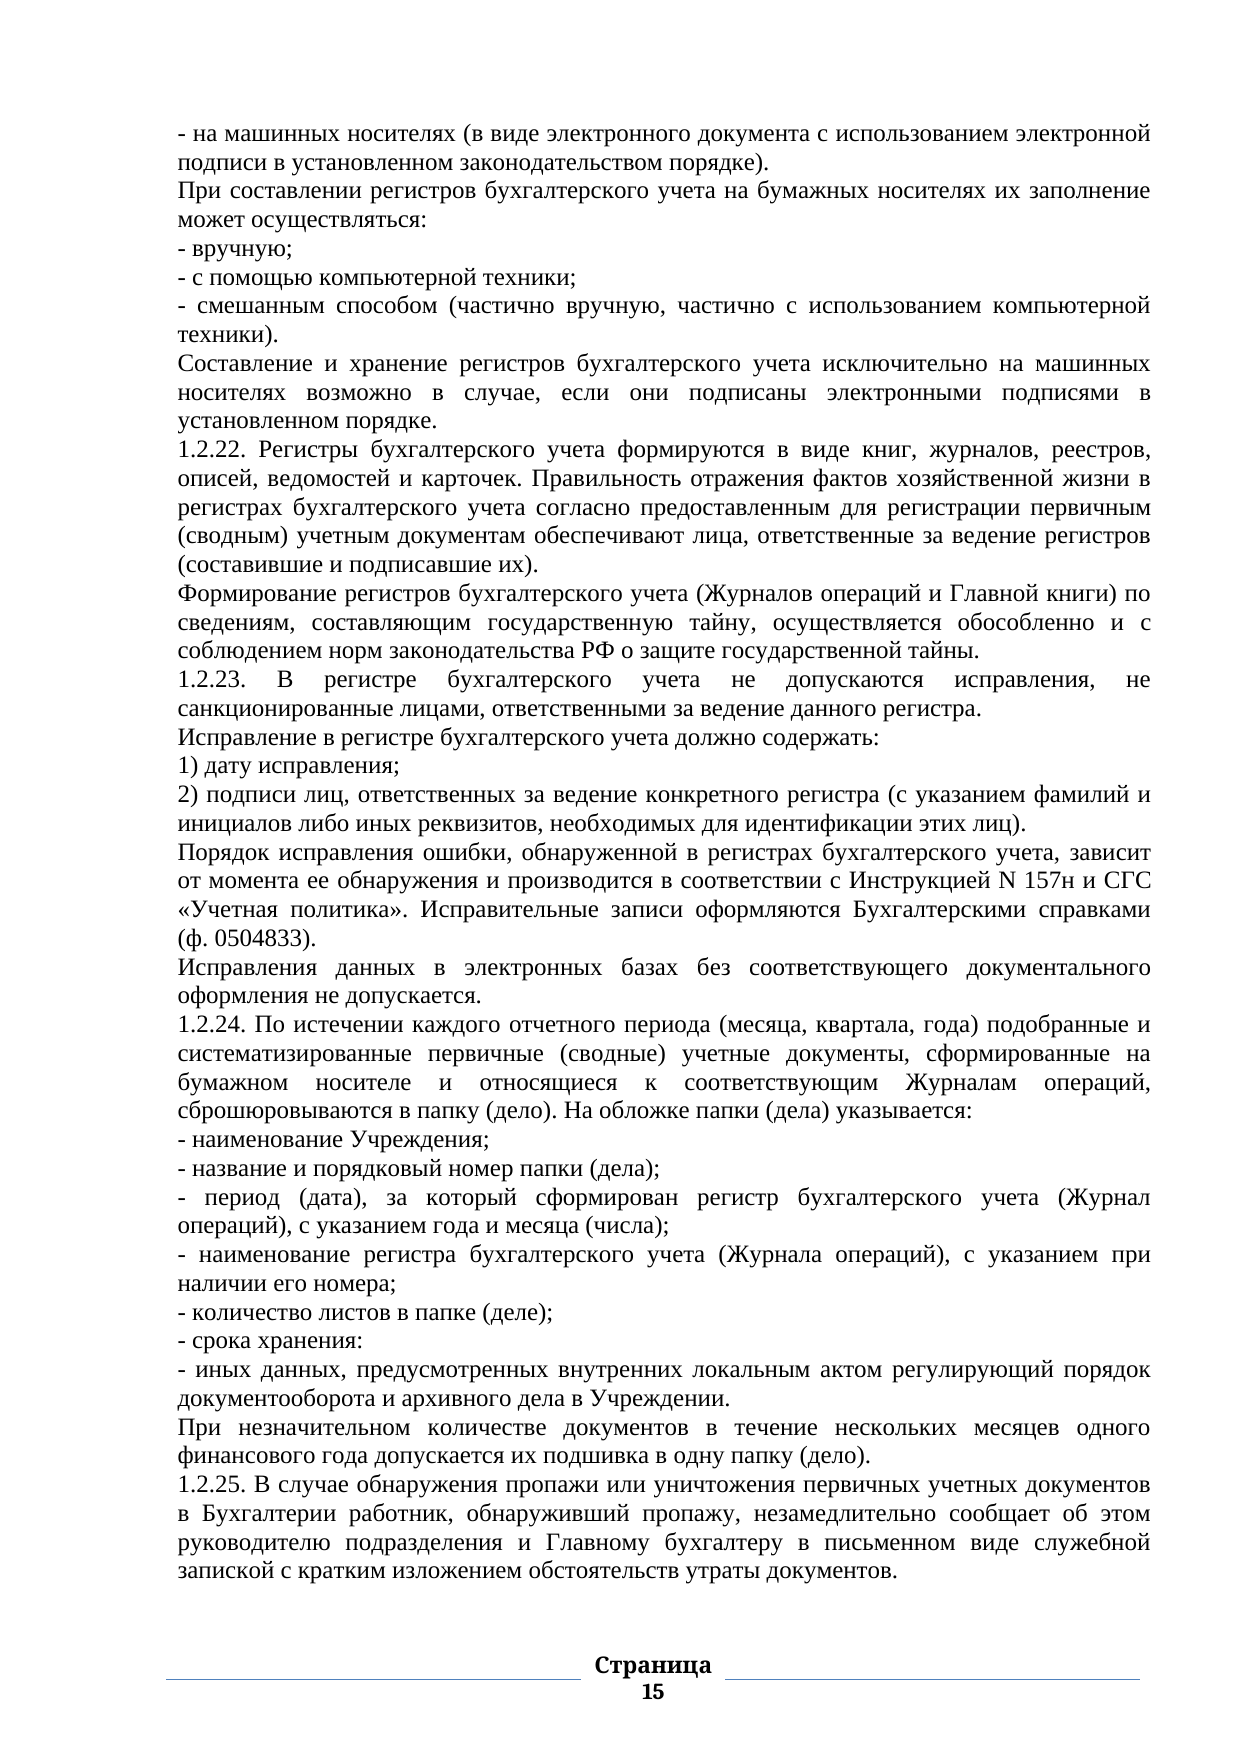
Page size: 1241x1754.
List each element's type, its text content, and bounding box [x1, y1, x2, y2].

text 1.2.22. Регистры бухгалтерского учета формируются в виде книг, журналов, реестров, описей, ведомостей и карточек. Правильность отражения фактов хозяйственной жизни в регистрах бухгалтерского учета согласно предоставленным для регистрации первичным (сводным) учетным документам обеспечивают лица, ответственные за ведение регистров (составившие и подписавшие их). [177, 434, 1152, 578]
text 1.2.23. В регистре бухгалтерского учета не допускаются исправления, не санкционированные лицами, ответственными за ведение данного регистра. [177, 664, 1152, 722]
text 1.2.24. По истечении каждого отчетного периода (месяца, квартала, года) подобранные и систематизированные первичные (сводные) учетные документы, сформированные на бумажном носителе и относящиеся к соответствующим Журналам операций, сброшюровываются в папку (дело). На обложке папки (дела) указывается: [177, 1009, 1152, 1124]
text При незначительном количестве документов в течение нескольких месяцев одного финансового года допускается их подшивка в одну папку (дело). [177, 1412, 1152, 1469]
text - название и порядковый номер папки (дела); [177, 1153, 1152, 1182]
text Составление и хранение регистров бухгалтерского учета исключительно на машинных носителях возможно в случае, если они подписаны электронными подписями в установленном порядке. [177, 348, 1152, 434]
text - иных данных, предусмотренных внутренних локальным актом регулирующий порядок документооборота и архивного дела в Учреждении. [177, 1354, 1152, 1412]
text - количество листов в папке (деле); [177, 1297, 1152, 1326]
text Исправление в регистре бухгалтерского учета должно содержать: [177, 722, 1152, 751]
text - на машинных носителях (в виде электронного документа с использованием электронной подписи в установленном законодательством порядке). [177, 118, 1152, 176]
text Порядок исправления ошибки, обнаруженной в регистрах бухгалтерского учета, зависит от момента ее обнаружения и производится в соответствии с Инструкцией N 157н и СГС «Учетная политика». Исправительные записи оформляются Бухгалтерскими справками (ф. 0504833). [177, 837, 1152, 952]
text При составлении регистров бухгалтерского учета на бумажных носителях их заполнение может осуществляться: [177, 176, 1152, 233]
text - смешанным способом (частично вручную, частично с использованием компьютерной техники). [177, 291, 1152, 348]
text - период (дата), за который сформирован регистр бухгалтерского учета (Журнал операций), с указанием года и месяца (числа); [177, 1182, 1152, 1239]
text - с помощью компьютерной техники; [177, 262, 1152, 291]
text Исправления данных в электронных базах без соответствующего документального оформления не допускается. [177, 952, 1152, 1009]
text Формирование регистров бухгалтерского учета (Журналов операций и Главной книги) по сведениям, составляющим государственную тайну, осуществляется обособленно и с соблюдением норм законодательства РФ о защите государственной тайны. [177, 578, 1152, 664]
text - наименование регистра бухгалтерского учета (Журнала операций), с указанием при наличии его номера; [177, 1239, 1152, 1297]
text 1) дату исправления; [177, 751, 1152, 779]
text 1.2.25. В случае обнаружения пропажи или уничтожения первичных учетных документов в Бухгалтерии работник, обнаруживший пропажу, незамедлительно сообщает об этом руководителю подразделения и Главному бухгалтеру в письменном виде служебной запиской с кратким изложением обстоятельств утраты документов. [177, 1469, 1152, 1584]
text - вручную; [177, 233, 1152, 262]
text 2) подписи лиц, ответственных за ведение конкретного регистра (с указанием фамилий и инициалов либо иных реквизитов, необходимых для идентификации этих лиц). [177, 779, 1152, 837]
text - срока хранения: [177, 1326, 1152, 1354]
text - наименование Учреждения; [177, 1124, 1152, 1153]
